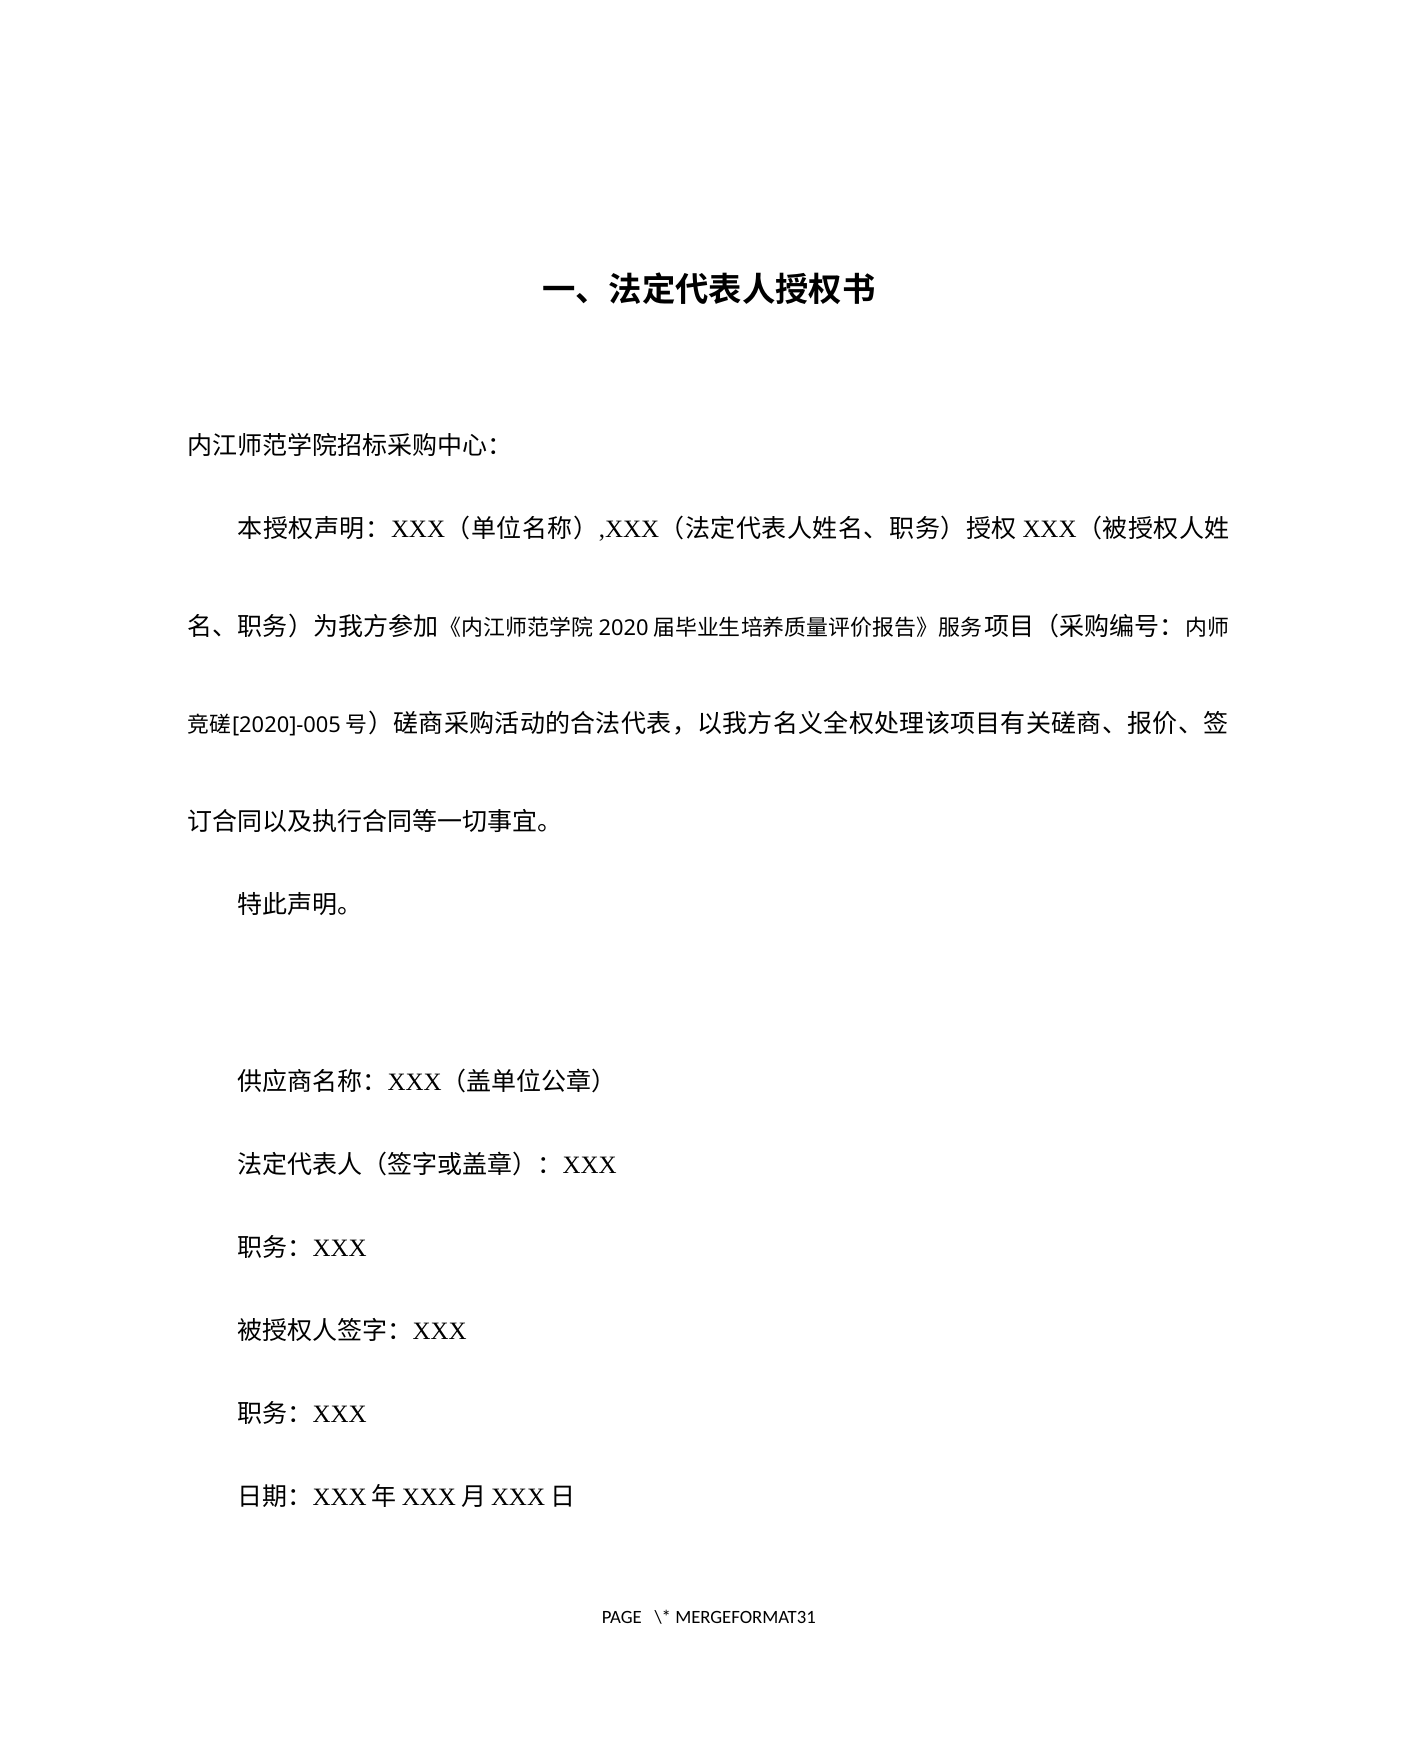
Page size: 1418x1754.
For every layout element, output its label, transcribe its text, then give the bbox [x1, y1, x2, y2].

text 日期：XXX年XXX月XXX日 [187, 1462, 1230, 1527]
text 职务：XXX [187, 1213, 1230, 1278]
text 职务：XXX [187, 1379, 1230, 1444]
text 特此声明。 [187, 870, 1230, 935]
text 供应商名称：XXX（盖单位公章） [187, 1047, 1230, 1112]
text 一、法定代表人授权书 [187, 254, 1230, 319]
text 被授权人签字：XXX [187, 1296, 1230, 1361]
text 法定代表人（签字或盖章）：XXX [187, 1130, 1230, 1195]
text 本授权声明：XXX（单位名称）,XXX（法定代表人姓名、职务）授权XXX（被授权人姓名、职务）为我方参加项目（采购编号：）磋商采购活动的合法代表，以我方名义全权处理该项目有关磋商、报价、签订合同以及执行合同等一切事宜。 [187, 494, 1230, 852]
text 内江师范学院招标采购中心： [187, 411, 1230, 476]
